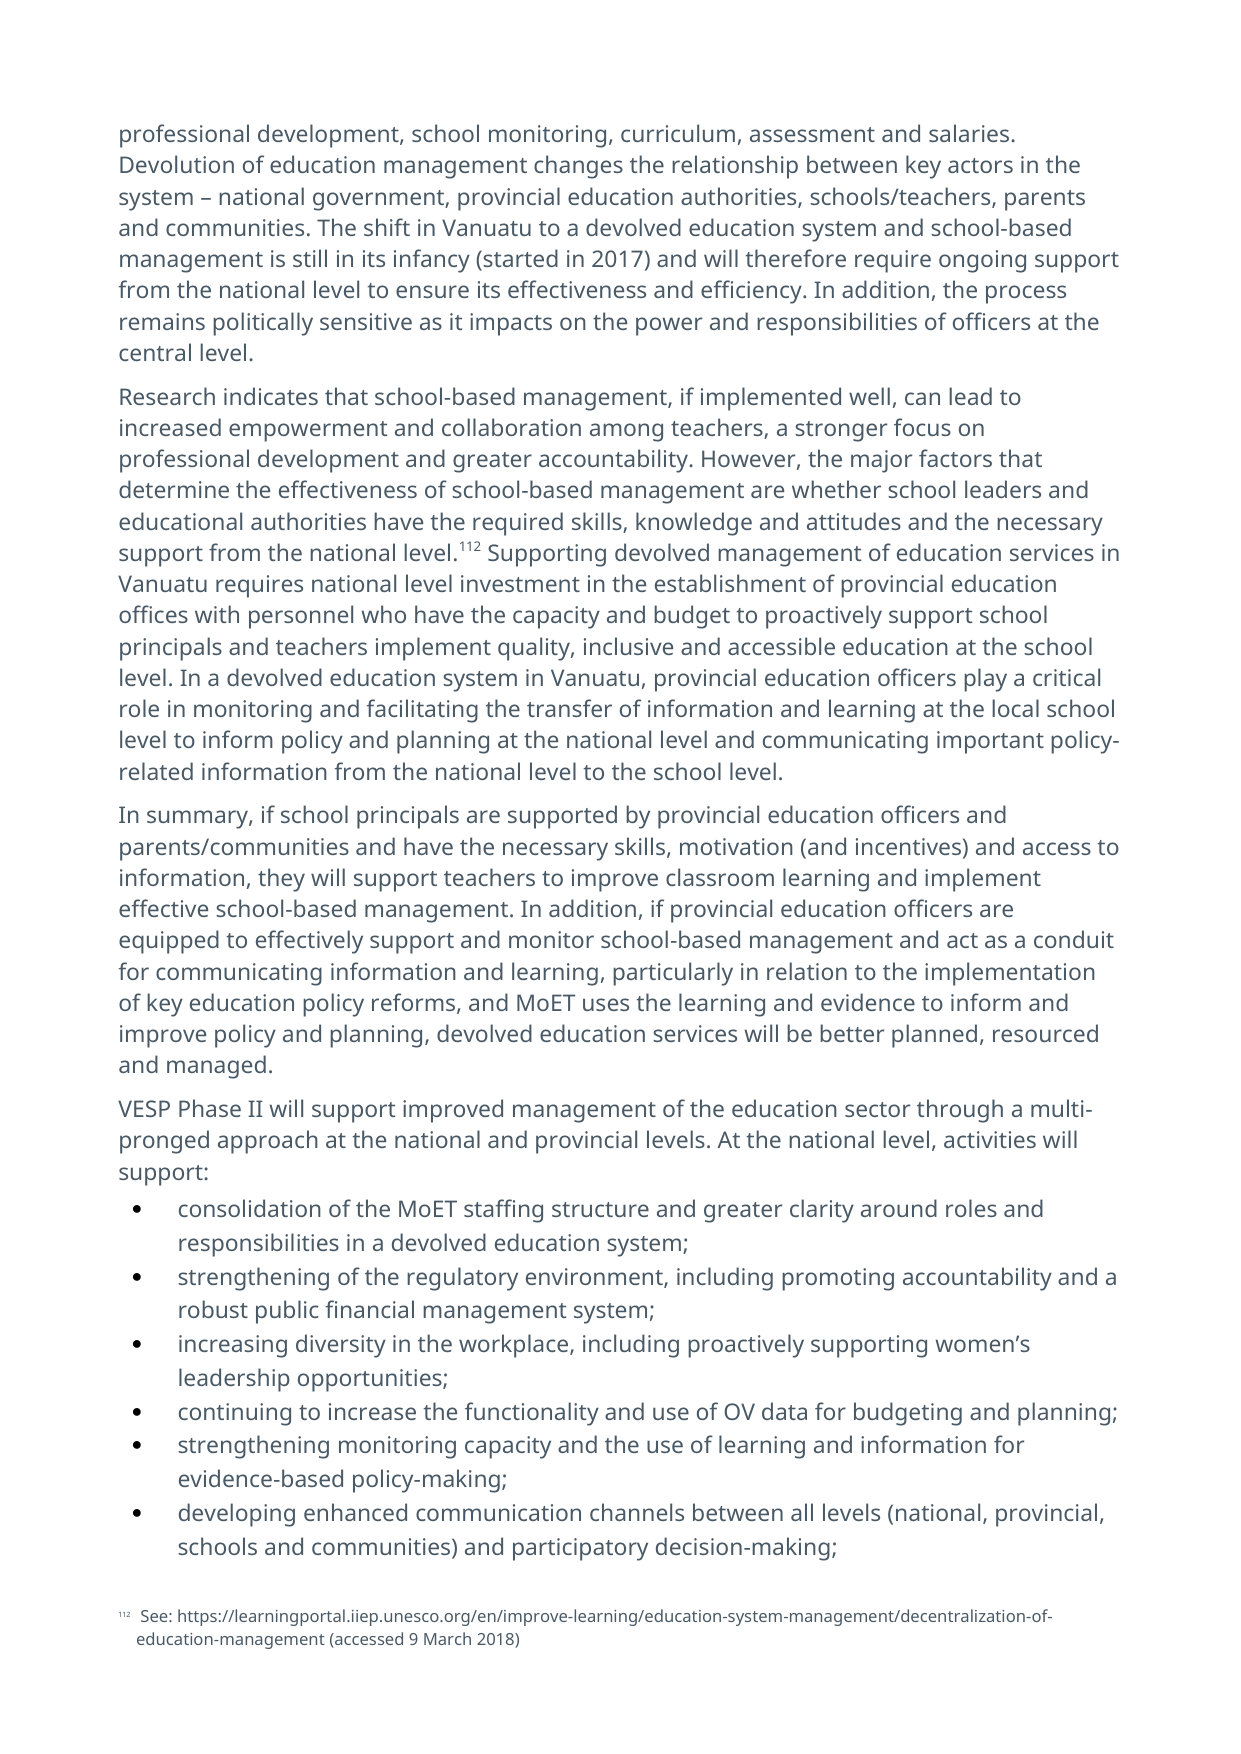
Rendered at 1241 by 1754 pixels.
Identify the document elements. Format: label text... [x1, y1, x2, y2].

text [118, 118, 1122, 368]
text Research indicates that school-based management, if implemented well, can lead to increased empowerment and collaboration among teachers, a stronger focus on professional development and greater accountability. However, the major factors that determine the effectiveness of school-based management are whether school leaders and educational authorities have the required skills, knowledge and attitudes and the necessary support from the national level. Supporting devolved management of education services in Vanuatu requires national level investment in the establishment of provincial education offices with personnel who have the capacity and budget to proactively support school principals and teachers implement quality, inclusive and accessible education at the school level. In a devolved education system in Vanuatu, provincial education officers play a critical role in monitoring and facilitating the transfer of information and learning at the local school level to inform policy and planning at the national level and communicating important policy-related information from the national level to the school level. [118, 381, 1122, 787]
text VESP Phase II will support improved management of the education sector through a multi-pronged approach at the national and provincial levels. At the national level, activities will support: [118, 1093, 1122, 1187]
list strengthening of the regulatory environment, including promoting accountability and a robust public financial management system; [133, 1261, 1122, 1326]
list developing enhanced communication channels between all levels (national, provincial, schools and communities) and participatory decision-making; [133, 1497, 1122, 1562]
list consolidation of the MoET staffing structure and greater clarity around roles and responsibilities in a devolved education system; [133, 1193, 1122, 1258]
list strengthening monitoring capacity and the use of learning and information for evidence-based policy-making; [133, 1429, 1122, 1494]
list increasing diversity in the workplace, including proactively supporting women’s leadership opportunities; [133, 1328, 1122, 1393]
text In summary, if school principals are supported by provincial education officers and parents/communities and have the necessary skills, motivation (and incentives) and access to information, they will support teachers to improve classroom learning and implement effective school-based management. In addition, if provincial education officers are equipped to effectively support and monitor school-based management and act as a conduit for communicating information and learning, particularly in relation to the implementation of key education policy reforms, and MoET uses the learning and evidence to inform and improve policy and planning, devolved education services will be better planned, resourced and managed. [118, 799, 1122, 1081]
list continuing to increase the functionality and use of OV data for budgeting and planning; [133, 1396, 1122, 1427]
